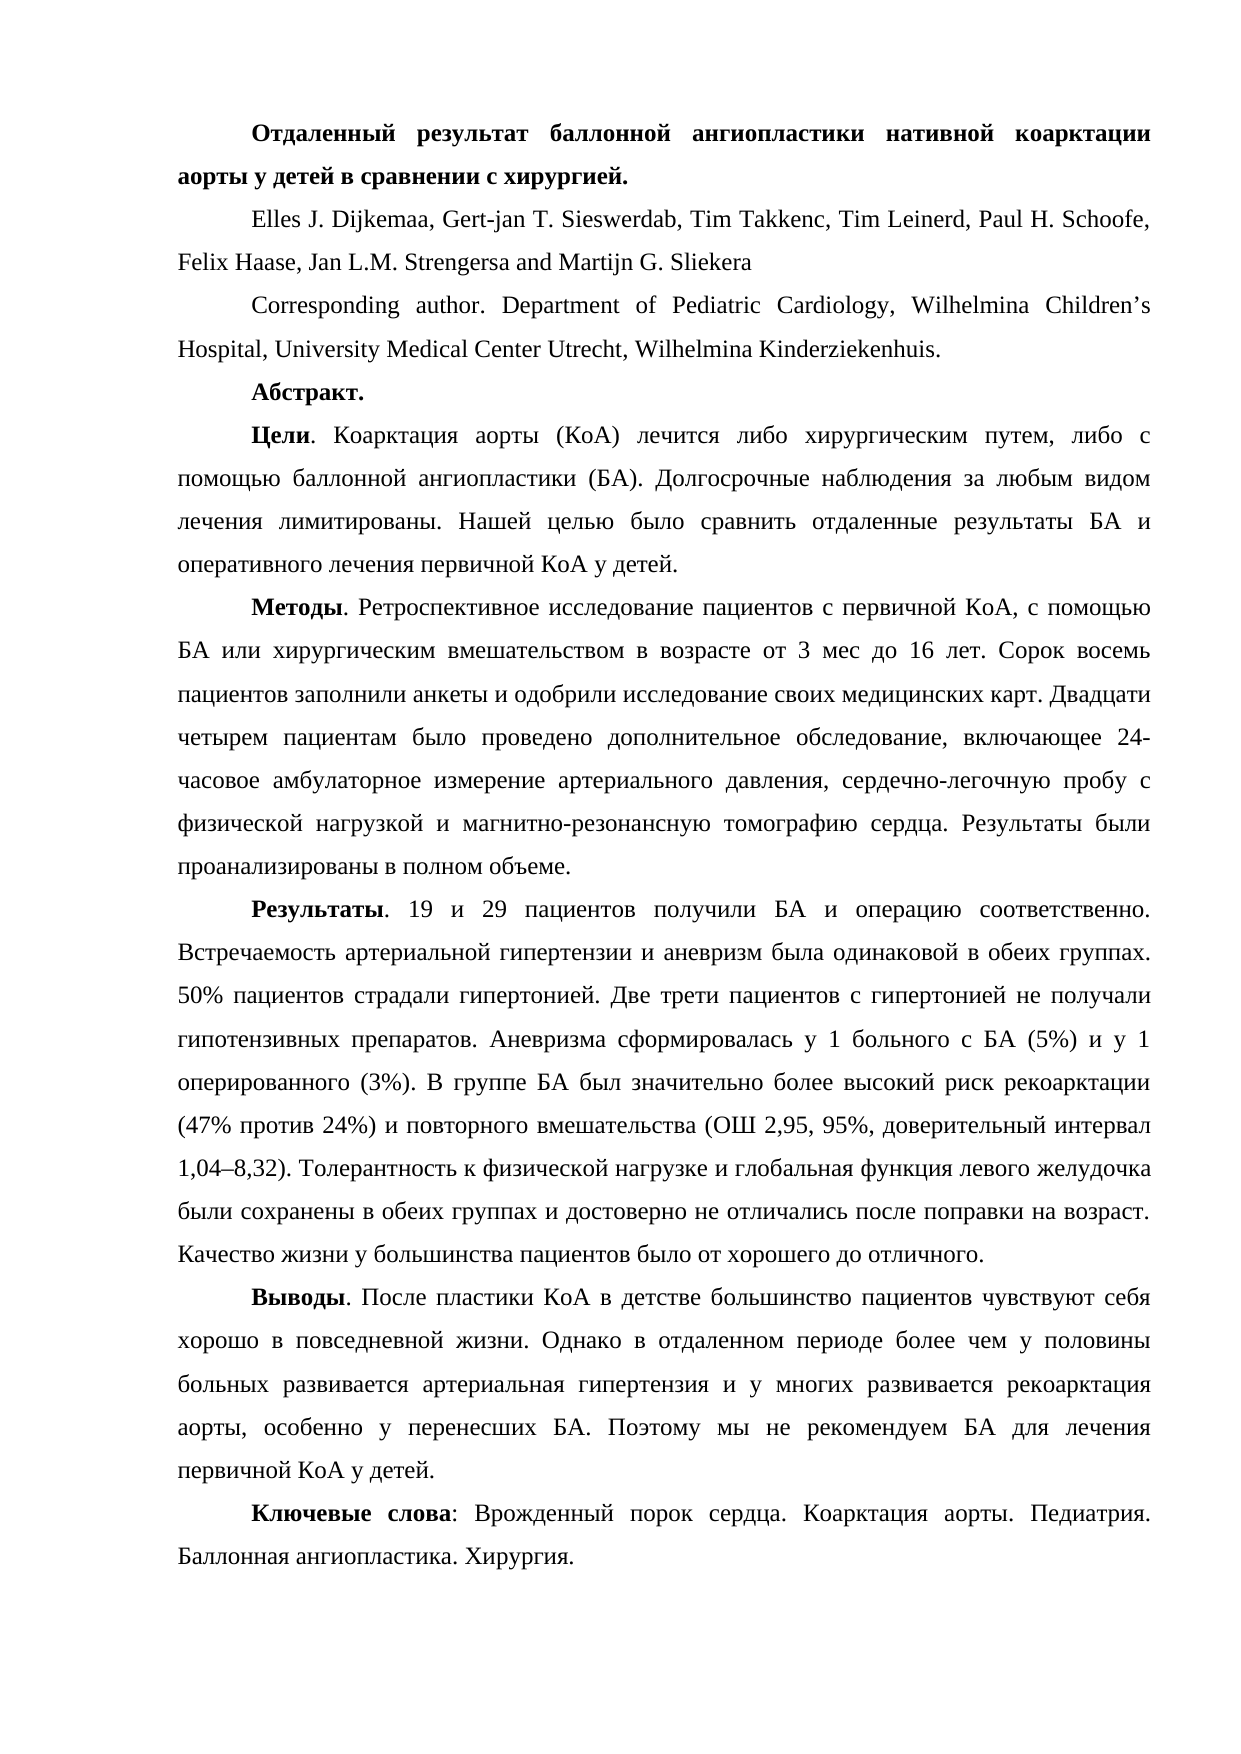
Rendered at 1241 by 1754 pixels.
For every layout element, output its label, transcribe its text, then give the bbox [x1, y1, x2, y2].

text Методы. Ретроспективное исследование пациентов с первичной КоА, с помощью БА или хирургическим вмешательством в возрасте от 3 мес до 16 лет. Сорок восемь пациентов заполнили анкеты и одобрили исследование своих медицинских карт. Двадцати четырем пациентам было проведено дополнительное обследование, включающее 24-часовое амбулаторное измерение артериального давления, сердечно-легочную пробу с физической нагрузкой и магнитно-резонансную томографию сердца. Результаты были проанализированы в полном объеме. [177, 592, 1152, 880]
text Абстракт. [177, 377, 1152, 406]
text Отдаленный результат баллонной ангиопластики нативной коарктации аорты у детей в сравнении с хирургией. [177, 118, 1152, 190]
text Corresponding author. Department of Pediatric Cardiology, Wilhelmina Children’s Hospital, University Medical Center Utrecht, Wilhelmina Kinderziekenhuis. [177, 291, 1152, 362]
text Выводы. После пластики КоА в детстве большинство пациентов чувствуют себя хорошо в повседневной жизни. Однако в отдаленном периоде более чем у половины больных развивается артериальная гипертензия и у многих развивается рекоарктация аорты, особенно у перенесших БА. Поэтому мы не рекомендуем БА для лечения первичной КоА у детей. [177, 1282, 1152, 1484]
text Ключевые слова: Врожденный порок сердца. Коарктация аорты. Педиатрия. Баллонная ангиопластика. Хирургия. [177, 1498, 1152, 1570]
text Цели. Коарктация аорты (КоА) лечится либо хирургическим путем, либо с помощью баллонной ангиопластики (БА). Долгосрочные наблюдения за любым видом лечения лимитированы. Нашей целью было сравнить отдаленные результаты БА и оперативного лечения первичной КоА у детей. [177, 420, 1152, 578]
text Результаты. 19 и 29 пациентов получили БА и операцию соответственно. Встречаемость артериальной гипертензии и аневризм была одинаковой в обеих группах. 50% пациентов страдали гипертонией. Две трети пациентов с гипертонией не получали гипотензивных препаратов. Аневризма сформировалась у 1 больного с БА (5%) и у 1 оперированного (3%). В группе БА был значительно более высокий риск рекоарктации (47% против 24%) и повторного вмешательства (ОШ 2,95, 95%, доверительный интервал 1,04–8,32). Толерантность к физической нагрузке и глобальная функция левого желудочка были сохранены в обеих группах и достоверно не отличались после поправки на возраст. Качество жизни у большинства пациентов было от хорошего до отличного. [177, 894, 1152, 1268]
text Elles J. Dijkemaa, Gert-jan T. Sieswerdab, Tim Takkenc, Tim Leinerd, Paul H. Schoofe, Felix Haase, Jan L.M. Strengersa and Martijn G. Sliekera [177, 204, 1152, 276]
